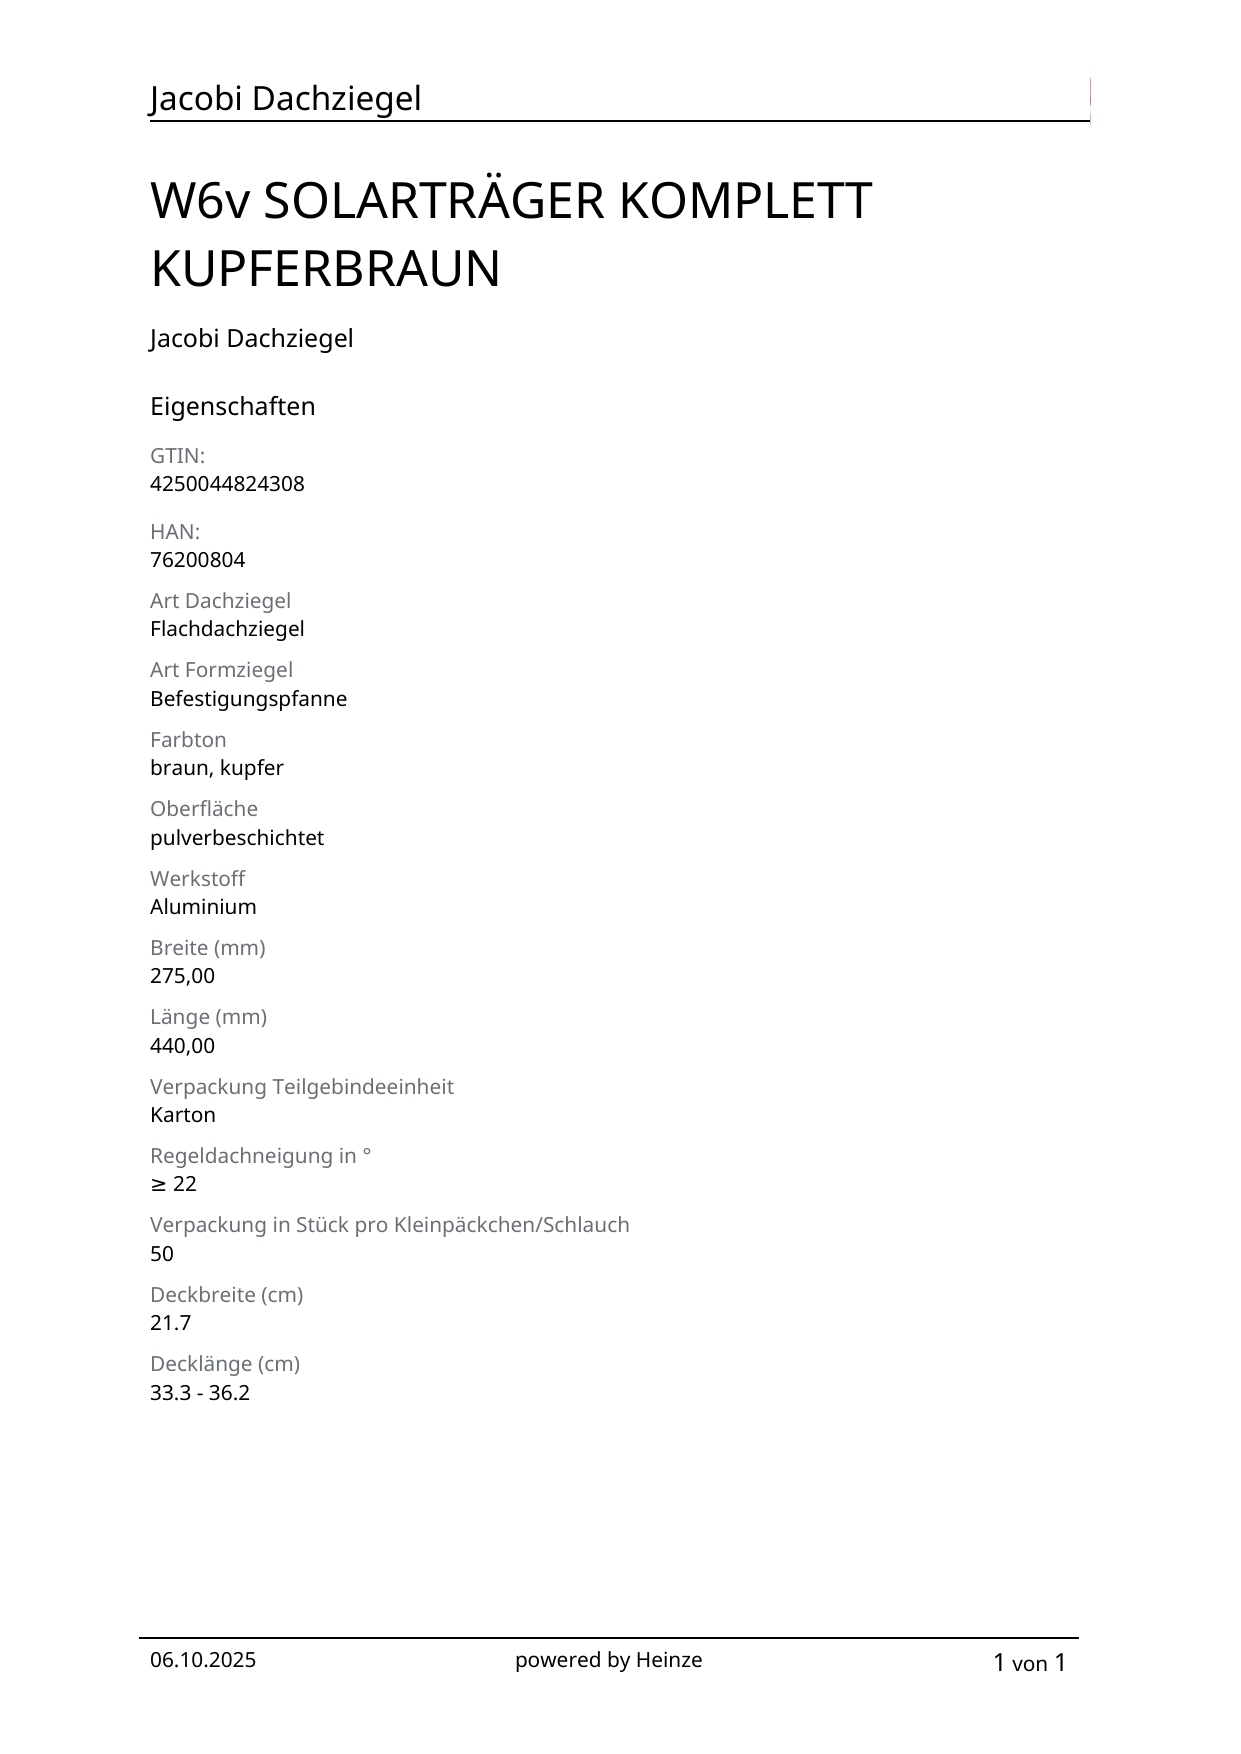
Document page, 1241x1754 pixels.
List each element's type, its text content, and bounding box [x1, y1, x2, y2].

text Regeldachneigung in ° [150, 1141, 1090, 1169]
text ≥ 22 [150, 1169, 1090, 1198]
text Verpackung Teilgebindeeinheit [150, 1072, 1090, 1100]
text 440,00 [150, 1031, 1090, 1059]
text Breite (mm) [150, 933, 1090, 961]
text Aluminium [150, 892, 1090, 921]
text Decklänge (cm) [150, 1349, 1090, 1378]
text pulverbeschichtet [150, 823, 1090, 851]
text Art Formziegel [150, 656, 1090, 684]
text 50 [150, 1239, 1090, 1267]
text Eigenschaften [150, 388, 1090, 422]
text 33.3 - 36.2 [150, 1378, 1090, 1406]
text 76200804 [150, 545, 1090, 574]
text GTIN: [150, 441, 1090, 469]
text Länge (mm) [150, 1002, 1090, 1031]
text HAN: [150, 517, 1090, 545]
text 4250044824308 [150, 469, 1090, 498]
text Deckbreite (cm) [150, 1280, 1090, 1308]
text 275,00 [150, 961, 1090, 990]
text Befestigungspfanne [150, 684, 1090, 712]
text Verpackung in Stück pro Kleinpäckchen/Schlauch [150, 1211, 1090, 1239]
text Art Dachziegel [150, 586, 1090, 614]
text W6v SOLARTRÄGER KOMPLETT KUPFERBRAUN [150, 165, 1090, 301]
text Jacobi Dachziegel [150, 320, 1090, 354]
text Karton [150, 1100, 1090, 1129]
text Flachdachziegel [150, 614, 1090, 643]
text Oberfläche [150, 794, 1090, 823]
text Farbton [150, 725, 1090, 753]
text Werkstoff [150, 864, 1090, 892]
text 21.7 [150, 1308, 1090, 1337]
text braun, kupfer [150, 753, 1090, 782]
